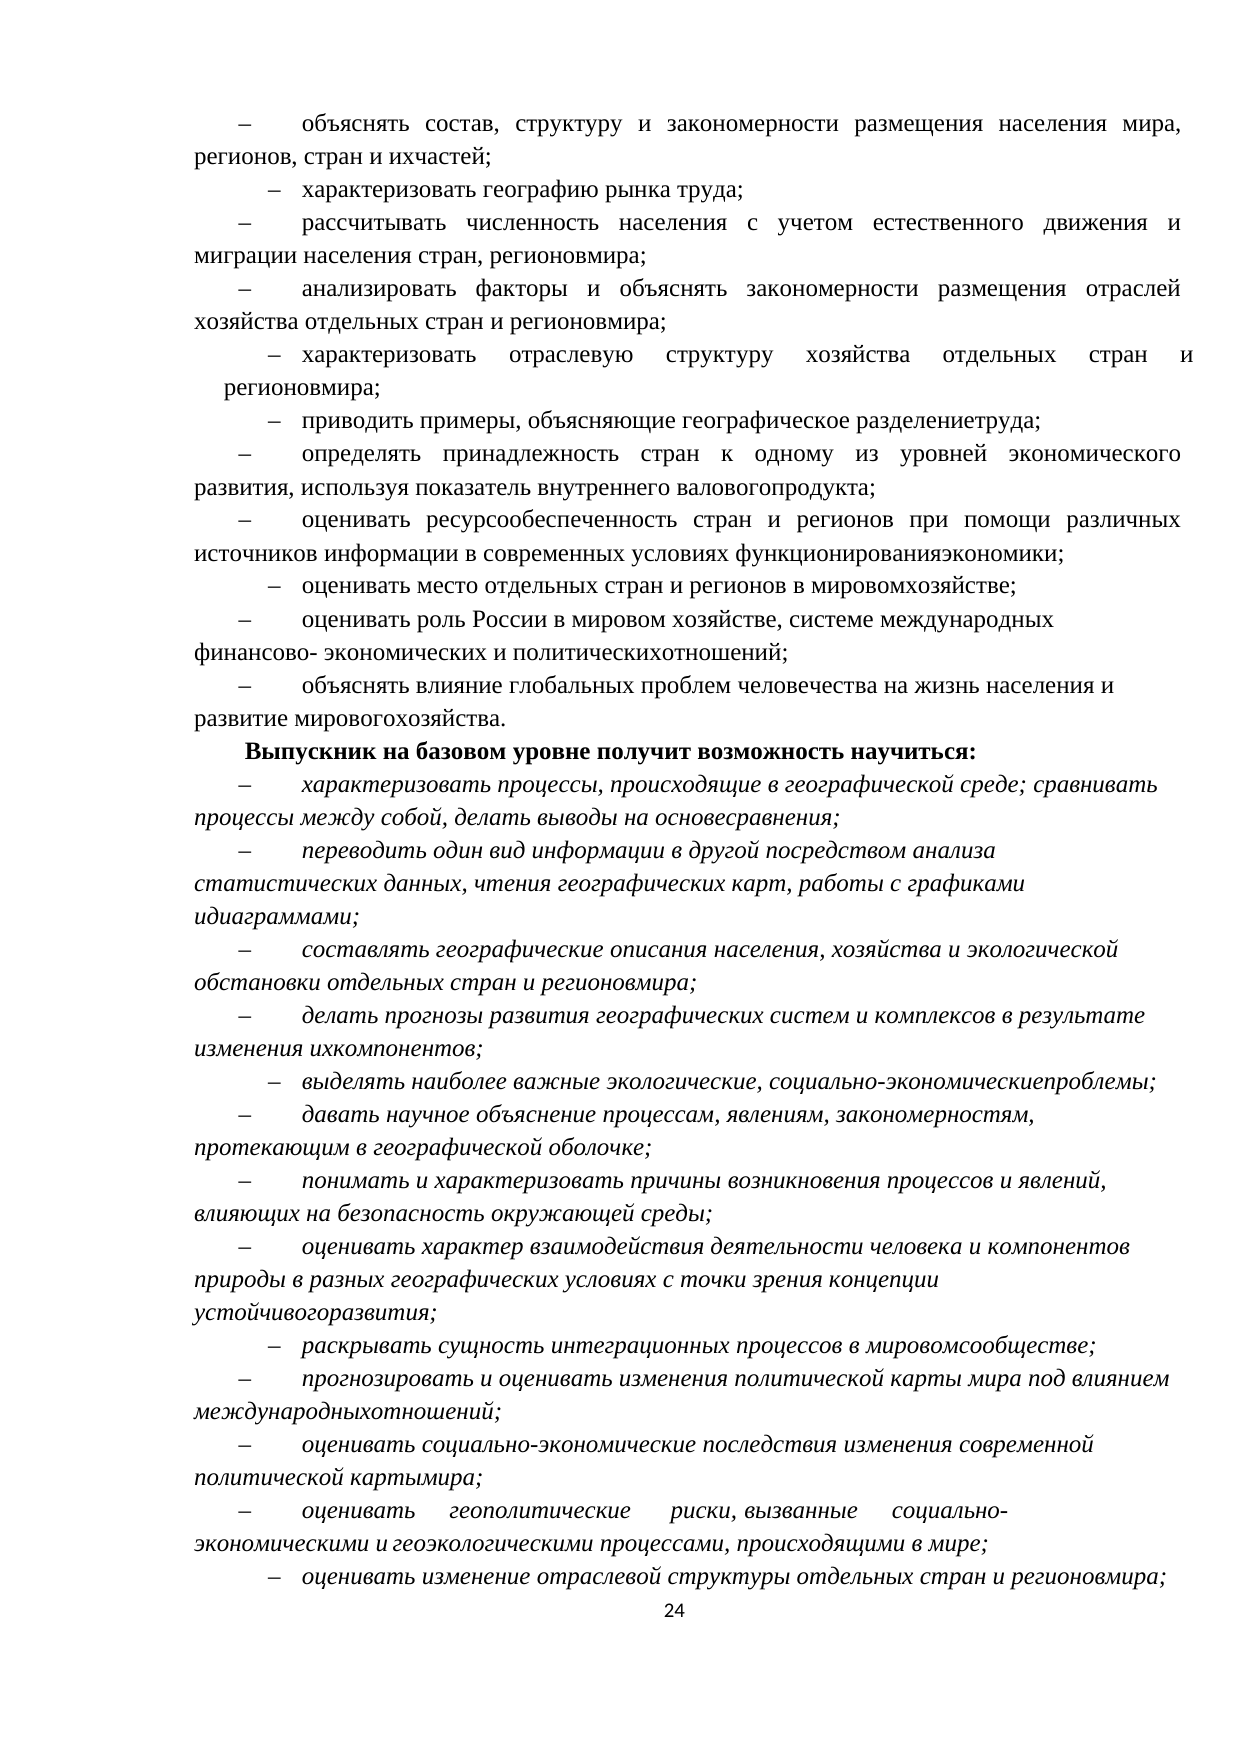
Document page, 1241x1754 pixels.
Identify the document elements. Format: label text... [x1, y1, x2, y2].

list прогнозировать и оценивать изменения политической карты мира под влиянием международныхотношений; [194, 1363, 1181, 1425]
list давать научное объяснение процессам, явлениям, закономерностям, протекающим в географической оболочке; [194, 1099, 1182, 1161]
text Выпускник на базовом уровне получит возможность научиться: [200, 736, 1194, 764]
list оценивать место отдельных стран и регионов в мировомхозяйстве; [223, 571, 1194, 599]
list оценивать роль России в мировом хозяйстве, системе международных финансово- экономических и политическихотношений; [194, 604, 1182, 665]
list оценивать геополитические риски, вызванные социально-экономическими и геоэкологическими процессами, происходящими в мире; [194, 1495, 1182, 1557]
list оценивать социально-экономические последствия изменения современной политической картымира; [194, 1429, 1182, 1491]
list приводить примеры, объясняющие географическое разделениетруда; [223, 406, 1194, 434]
list рассчитывать численность населения с учетом естественного движения и миграции населения стран, регионовмира; [194, 207, 1182, 269]
list оценивать ресурсообеспеченность стран и регионов при помощи различных источников информации в современных условиях функционированияэкономики; [194, 504, 1182, 566]
list характеризовать географию рынка труда; [223, 174, 1194, 203]
list оценивать характер взаимодействия деятельности человека и компонентов природы в разных географических условиях с точки зрения концепции устойчивогоразвития; [194, 1231, 1182, 1326]
list понимать и характеризовать причины возникновения процессов и явлений, влияющих на безопасность окружающей среды; [194, 1165, 1182, 1227]
list определять принадлежность стран к одному из уровней экономического развития, используя показатель внутреннего валовогопродукта; [194, 438, 1182, 500]
list делать прогнозы развития географических систем и комплексов в результате изменения ихкомпонентов; [194, 1000, 1182, 1062]
list характеризовать процессы, происходящие в географической среде; сравнивать процессы между собой, делать выводы на основесравнения; [194, 769, 1181, 831]
list характеризовать отраслевую структуру хозяйства отдельных стран и регионовмира; [223, 339, 1194, 401]
list переводить один вид информации в другой посредством анализа статистических данных, чтения географических карт, работы с графиками идиаграммами; [194, 835, 1182, 929]
list составлять географические описания населения, хозяйства и экологической обстановки отдельных стран и регионовмира; [194, 934, 1181, 996]
list объяснять состав, структуру и закономерности размещения населения мира, регионов, стран и ихчастей; [194, 108, 1182, 170]
list объяснять влияние глобальных проблем человечества на жизнь населения и развитие мировогохозяйства. [194, 670, 1182, 731]
list выделять наиболее важные экологические, социально-экономическиепроблемы; [223, 1066, 1194, 1095]
list раскрывать сущность интеграционных процессов в мировомсообществе; [223, 1330, 1194, 1359]
list оценивать изменение отраслевой структуры отдельных стран и регионовмира; [223, 1561, 1194, 1590]
list анализировать факторы и объяснять закономерности размещения отраслей хозяйства отдельных стран и регионовмира; [194, 273, 1182, 335]
